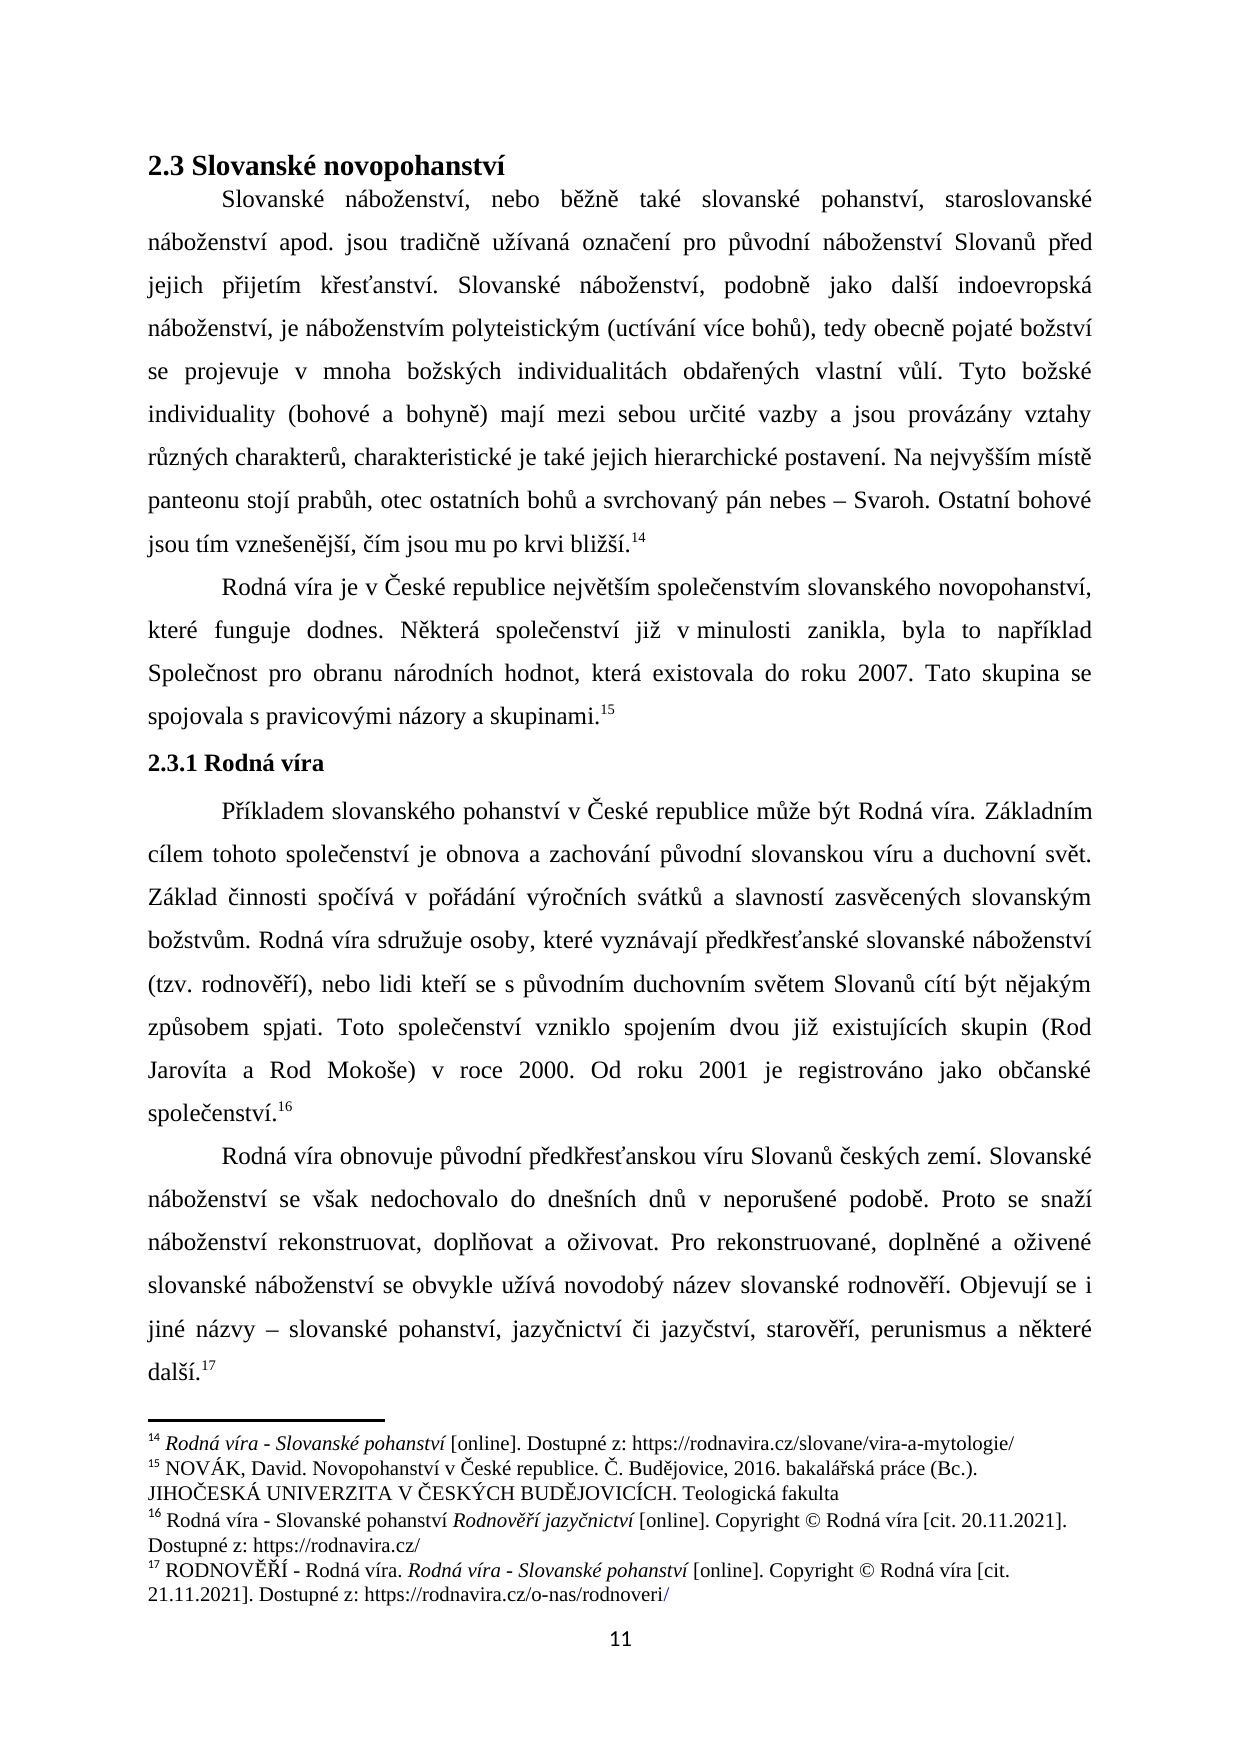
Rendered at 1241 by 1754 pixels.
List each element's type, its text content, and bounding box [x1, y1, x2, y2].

text Rodná víra je v České republice největším společenstvím slovanského novopohanství, které funguje dodnes. Některá společenství již v minulosti zanikla, byla to například Společnost pro obranu národních hodnot, která existovala do roku 2007. Tato skupina se spojovala s pravicovými názory a skupinami. [148, 572, 1093, 730]
text Příkladem slovanského pohanství v České republice může být Rodná víra. Základním cílem tohoto společenství je obnova a zachování původní slovanskou víru a duchovní svět. Základ činnosti spočívá v pořádání výročních svátků a slavností zasvěcených slovanským božstvům. Rodná víra sdružuje osoby, které vyznávají předkřesťanské slovanské náboženství (tzv. rodnověří), nebo lidi kteří se s původním duchovním světem Slovanů cítí být nějakým způsobem spjati. Toto společenství vzniklo spojením dvou již existujících skupin (Rod Jarovíta a Rod Mokoše) v roce 2000. Od roku 2001 je registrováno jako občanské společenství. [148, 796, 1093, 1127]
subtitle 2.3 Slovanské novopohanství [148, 148, 1093, 181]
text Slovanské náboženství, nebo běžně také slovanské pohanství, staroslovanské náboženství apod. jsou tradičně užívaná označení pro původní náboženství Slovanů před jejich přijetím křesťanství. Slovanské náboženství, podobně jako další indoevropská náboženství, je náboženstvím polyteistickým (uctívání více bohů), tedy obecně pojaté božství se projevuje v mnoha božských individualitách obdařených vlastní vůlí. Tyto božské individuality (bohové a bohyně) mají mezi sebou určité vazby a jsou provázány vztahy různých charakterů, charakteristické je také jejich hierarchické postavení. Na nejvyšším místě panteonu stojí prabůh, otec ostatních bohů a svrchovaný pán nebes – Svaroh. Ostatní bohové jsou tím vznešenější, čím jsou mu po krvi bližší. [148, 184, 1093, 557]
subtitle 2.3.1 Rodná víra [148, 748, 1093, 777]
text Rodná víra obnovuje původní předkřesťanskou víru Slovanů českých zemí. Slovanské náboženství se však nedochovalo do dnešních dnů v neporušené podobě. Proto se snaží náboženství rekonstruovat, doplňovat a oživovat. Pro rekonstruované, doplněné a oživené slovanské náboženství se obvykle užívá novodobý název slovanské rodnověří. Objevují se i jiné názvy – slovanské pohanství, jazyčnictví či jazyčství, starověří, perunismus a některé další. [148, 1141, 1093, 1386]
